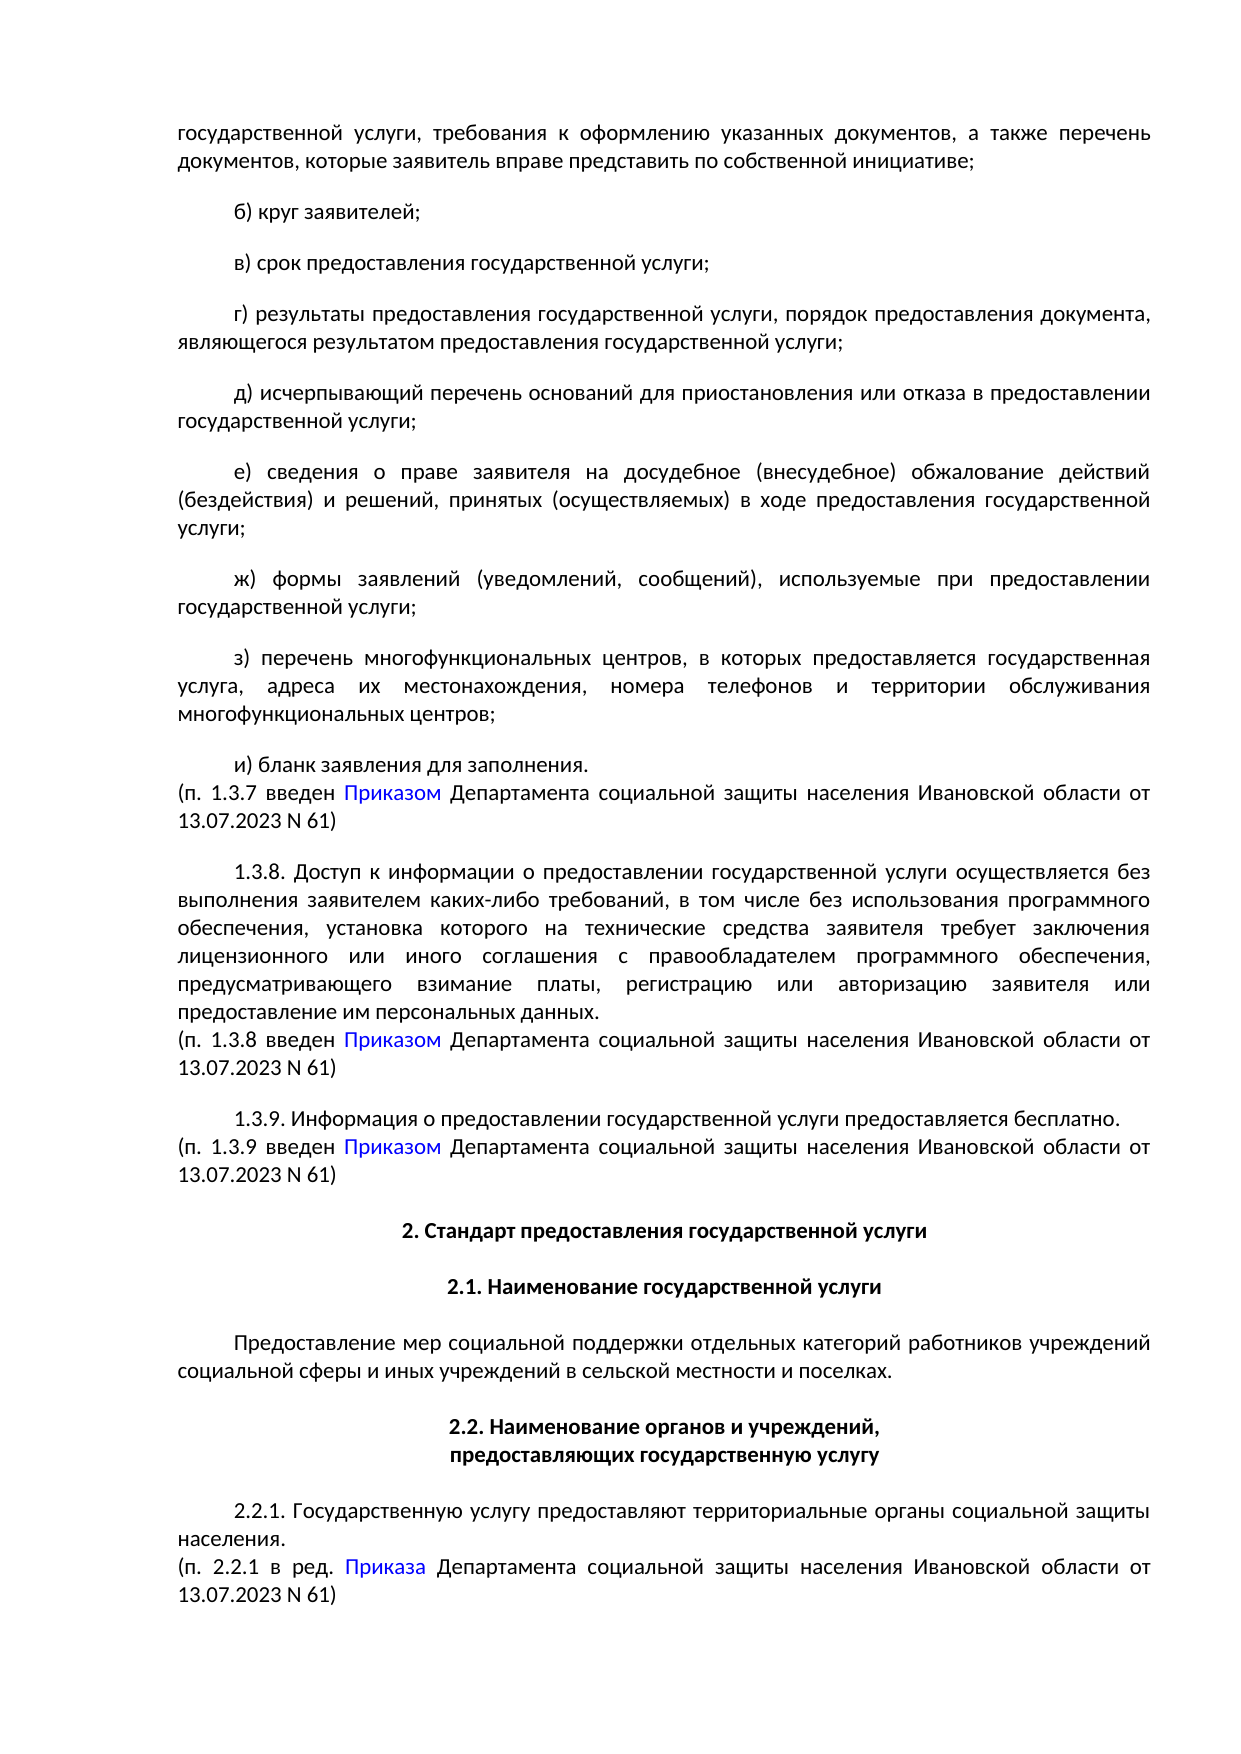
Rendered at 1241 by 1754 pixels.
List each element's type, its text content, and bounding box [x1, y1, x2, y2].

text г) результаты предоставления государственной услуги, порядок предоставления документа, являющегося результатом предоставления государственной услуги; [177, 299, 1152, 355]
text з) перечень многофункциональных центров, в которых предоставляется государственная услуга, адреса их местонахождения, номера телефонов и территории обслуживания многофункциональных центров; [177, 643, 1152, 727]
text (п. 1.3.8 введен Приказом Департамента социальной защиты населения Ивановской области от 13.07.2023 N 61) [177, 1025, 1152, 1081]
text 2.2.1. Государственную услугу предоставляют территориальные органы социальной защиты населения. [177, 1496, 1152, 1552]
text д) исчерпывающий перечень оснований для приостановления или отказа в предоставлении государственной услуги; [177, 378, 1152, 434]
text и) бланк заявления для заполнения. [177, 750, 1152, 778]
text 1.3.8. Доступ к информации о предоставлении государственной услуги осуществляется без выполнения заявителем каких-либо требований, в том числе без использования программного обеспечения, установка которого на технические средства заявителя требует заключения лицензионного или иного соглашения с правообладателем программного обеспечения, предусматривающего взимание платы, регистрацию или авторизацию заявителя или предоставление им персональных данных. [177, 857, 1152, 1025]
text Предоставление мер социальной поддержки отдельных категорий работников учреждений социальной сферы и иных учреждений в сельской местности и поселках. [177, 1328, 1152, 1384]
text 1.3.9. Информация о предоставлении государственной услуги предоставляется бесплатно. [177, 1104, 1152, 1132]
text (п. 1.3.7 введен Приказом Департамента социальной защиты населения Ивановской области от 13.07.2023 N 61) [177, 778, 1152, 834]
text б) круг заявителей; [177, 197, 1152, 225]
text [177, 118, 1152, 174]
title 2. Стандарт предоставления государственной услуги [177, 1216, 1152, 1244]
text (п. 2.2.1 в ред. Приказа Департамента социальной защиты населения Ивановской области от 13.07.2023 N 61) [177, 1552, 1152, 1608]
text е) сведения о праве заявителя на досудебное (внесудебное) обжалование действий (бездействия) и решений, принятых (осуществляемых) в ходе предоставления государственной услуги; [177, 457, 1152, 541]
text в) срок предоставления государственной услуги; [177, 248, 1152, 276]
title 2.1. Наименование государственной услуги [177, 1272, 1152, 1300]
title предоставляющих государственную услугу [177, 1440, 1152, 1468]
text ж) формы заявлений (уведомлений, сообщений), используемые при предоставлении государственной услуги; [177, 564, 1152, 620]
text (п. 1.3.9 введен Приказом Департамента социальной защиты населения Ивановской области от 13.07.2023 N 61) [177, 1132, 1152, 1188]
title 2.2. Наименование органов и учреждений, [177, 1412, 1152, 1440]
